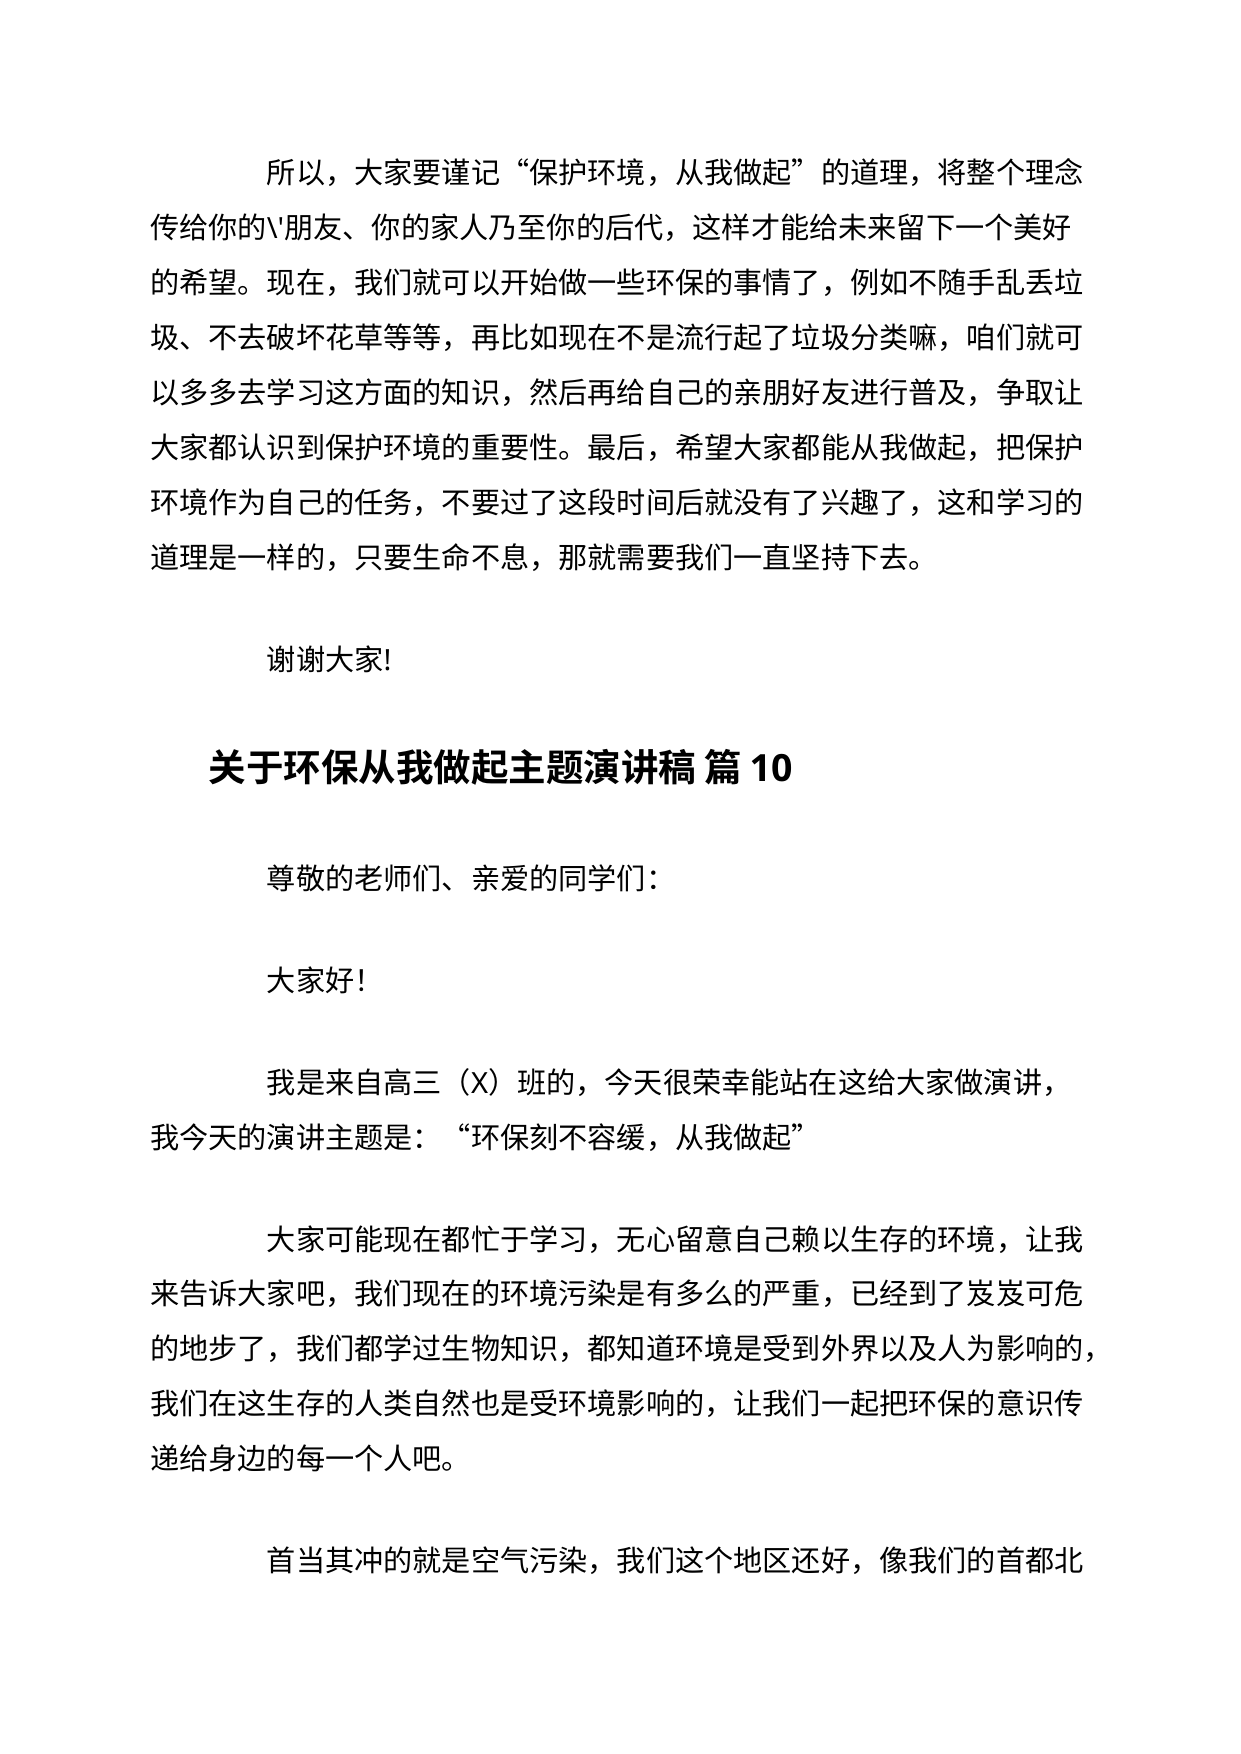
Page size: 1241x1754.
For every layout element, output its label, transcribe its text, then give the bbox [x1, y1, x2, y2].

text 大家好！ [150, 957, 1090, 1000]
text 我是来自高三（X）班的，今天很荣幸能站在这给大家做演讲，我今天的演讲主题是：“环保刻不容缓，从我做起” [150, 1059, 1090, 1157]
text 关于环保从我做起主题演讲稿 篇10 [150, 738, 1090, 793]
text 所以，大家要谨记“保护环境，从我做起”的道理，将整个理念传给你的\'朋友、你的家人乃至你的后代，这样才能给未来留下一个美好的希望。现在，我们就可以开始做一些环保的事情了，例如不随手乱丢垃圾、不去破坏花草等等，再比如现在不是流行起了垃圾分类嘛，咱们就可以多多去学习这方面的知识，然后再给自己的亲朋好友进行普及，争取让大家都认识到保护环境的重要性。最后，希望大家都能从我做起，把保护环境作为自己的任务，不要过了这段时间后就没有了兴趣了，这和学习的道理是一样的，只要生命不息，那就需要我们一直坚持下去。 [150, 150, 1090, 577]
text 大家可能现在都忙于学习，无心留意自己赖以生存的环境，让我来告诉大家吧，我们现在的环境污染是有多么的严重，已经到了岌岌可危的地步了，我们都学过生物知识，都知道环境是受到外界以及人为影响的，我们在这生存的人类自然也是受环境影响的，让我们一起把环保的意识传递给身边的每一个人吧。 [150, 1216, 1090, 1478]
text 谢谢大家! [150, 636, 1090, 678]
text 尊敬的老师们、亲爱的同学们： [150, 856, 1090, 898]
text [150, 1537, 1090, 1580]
